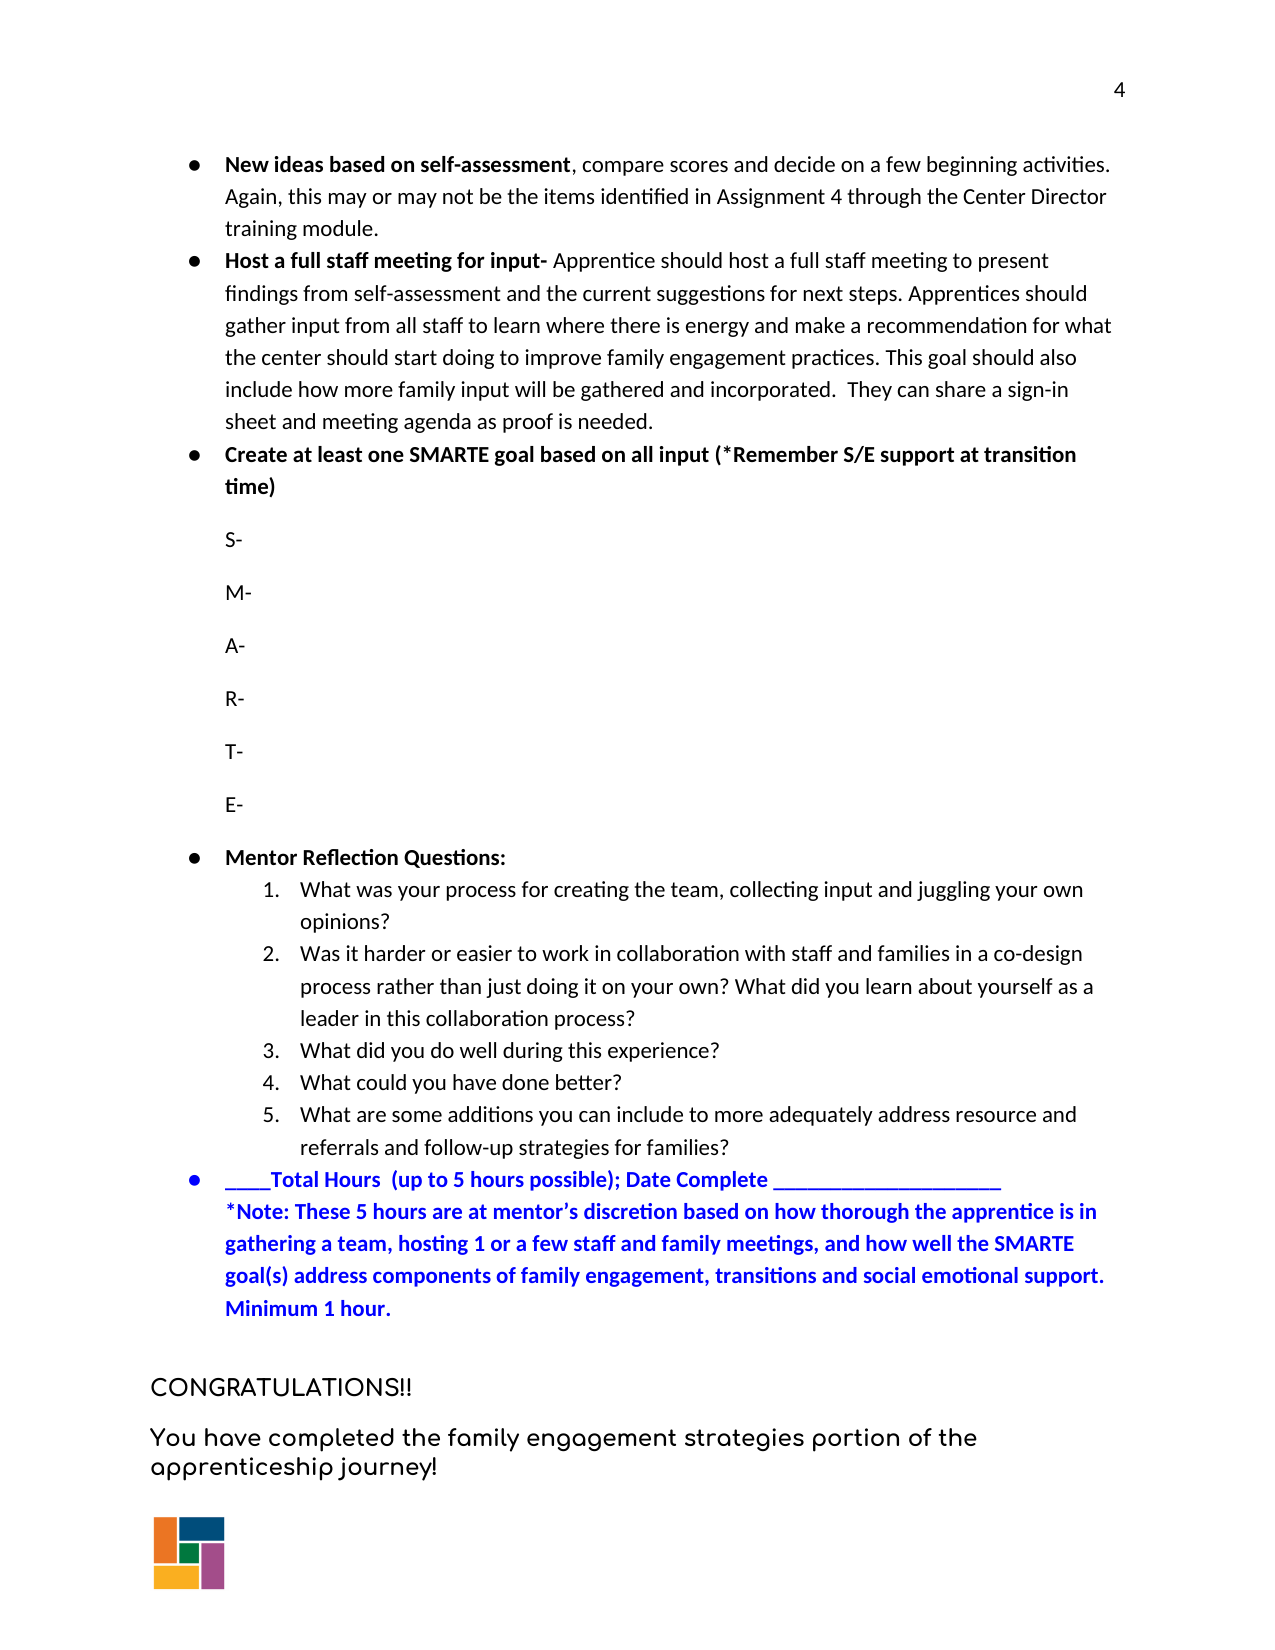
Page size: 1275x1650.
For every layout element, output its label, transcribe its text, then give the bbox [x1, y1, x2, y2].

text *Note: These 5 hours are at mentor’s discretion based on how thorough the apprentice is in gathering a team, hosting 1 or a few staff and family meetings, and how well the SMARTE goal(s) address components of family engagement, transitions and social emotional support. Minimum 1 hour. [225, 1197, 1125, 1322]
text M- [225, 578, 1125, 606]
list Host a full staff meeting for input- Apprentice should host a full staff meeting to present findings from self-assessment and the current suggestions for next steps. Apprentices should gather input from all staff to learn where there is energy and make a recommendation for what the center should start doing to improve family engagement practices. This goal should also include how more family input will be gathered and incorporated. They can share a sign-in sheet and meeting agenda as proof is needed. [187, 247, 1125, 436]
list ____Total Hours (up to 5 hours possible); Date Complete ____________________ [187, 1165, 1125, 1193]
list Was it harder or easier to work in collaboration with staff and families in a co-design process rather than just doing it on your own? What did you learn about yourself as a leader in this collaboration process? [262, 939, 1125, 1032]
list Create at least one SMARTE goal based on all input (*Remember S/E support at transition time) [187, 440, 1125, 500]
list What could you have done better? [262, 1068, 1125, 1096]
text S- [225, 525, 1125, 553]
list What are some additions you can include to more adequately address resource and referrals and follow-up strategies for families? [262, 1101, 1125, 1161]
list New ideas based on self-assessment, compare scores and decide on a few beginning activities. Again, this may or may not be the items identified in Assignment 4 through the Center Director training module. [187, 150, 1125, 242]
list What was your process for creating the team, collecting input and juggling your own opinions? [262, 875, 1125, 935]
list What did you do well during this experience? [262, 1036, 1125, 1064]
text R- [225, 684, 1125, 712]
text You have completed the family engagement strategies portion of the apprenticeship journey! [150, 1426, 1125, 1481]
text E- [225, 790, 1125, 818]
picture [150, 1516, 229, 1591]
text CONGRATULATIONS!! [150, 1376, 1125, 1401]
text A- [225, 631, 1125, 659]
text T- [225, 737, 1125, 765]
list Mentor Reflection Questions: [187, 843, 1125, 871]
